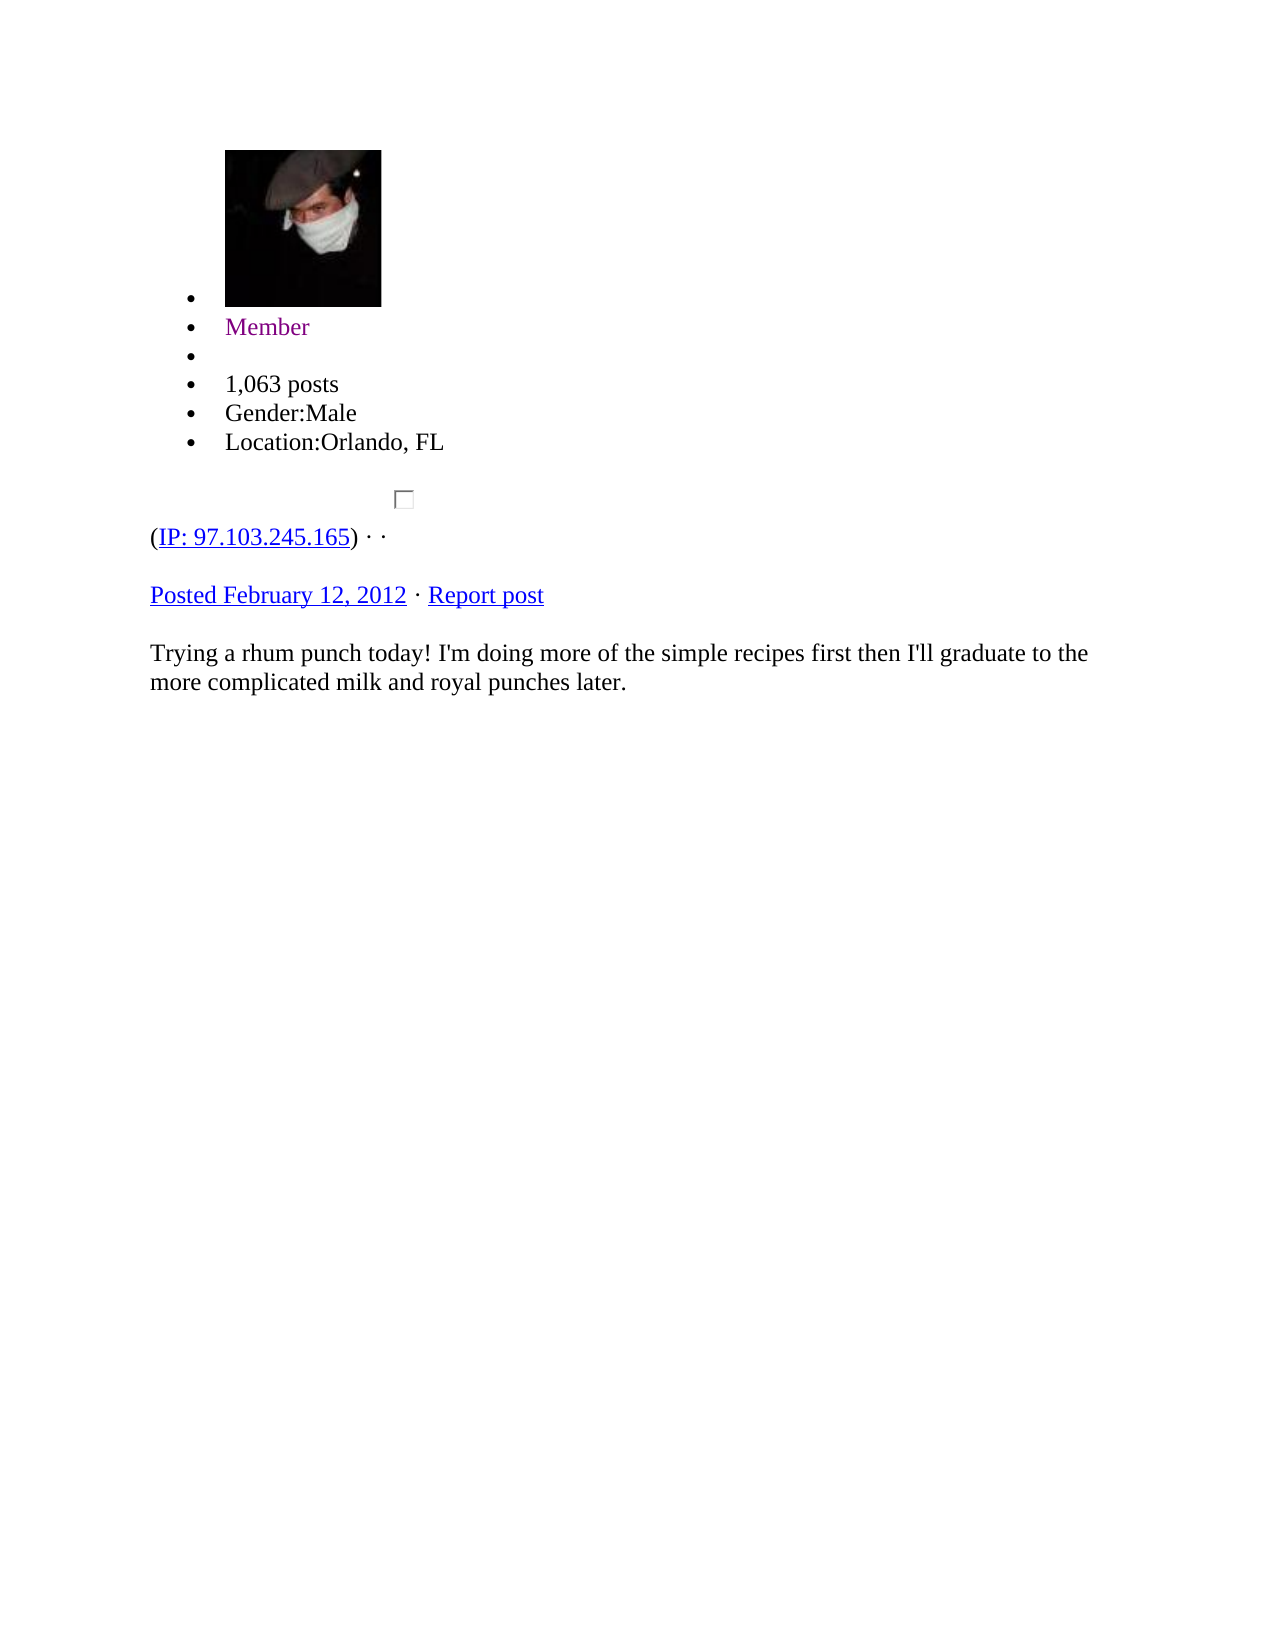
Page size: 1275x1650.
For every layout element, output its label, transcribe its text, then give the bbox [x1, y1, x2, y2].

text (IP: 97.103.245.165) · · [150, 485, 1125, 551]
list Member [187, 312, 1125, 341]
list 1,063 posts [187, 369, 1125, 398]
picture [225, 150, 382, 307]
list Gender:Male [187, 398, 1125, 427]
text Posted February 12, 2012 · Report post [150, 580, 1125, 609]
text Trying a rhum punch today! I'm doing more of the simple recipes first then I'll graduate to the more complicated milk and royal punches later. [150, 638, 1125, 695]
list Location:Orlando, FL [187, 427, 1125, 456]
